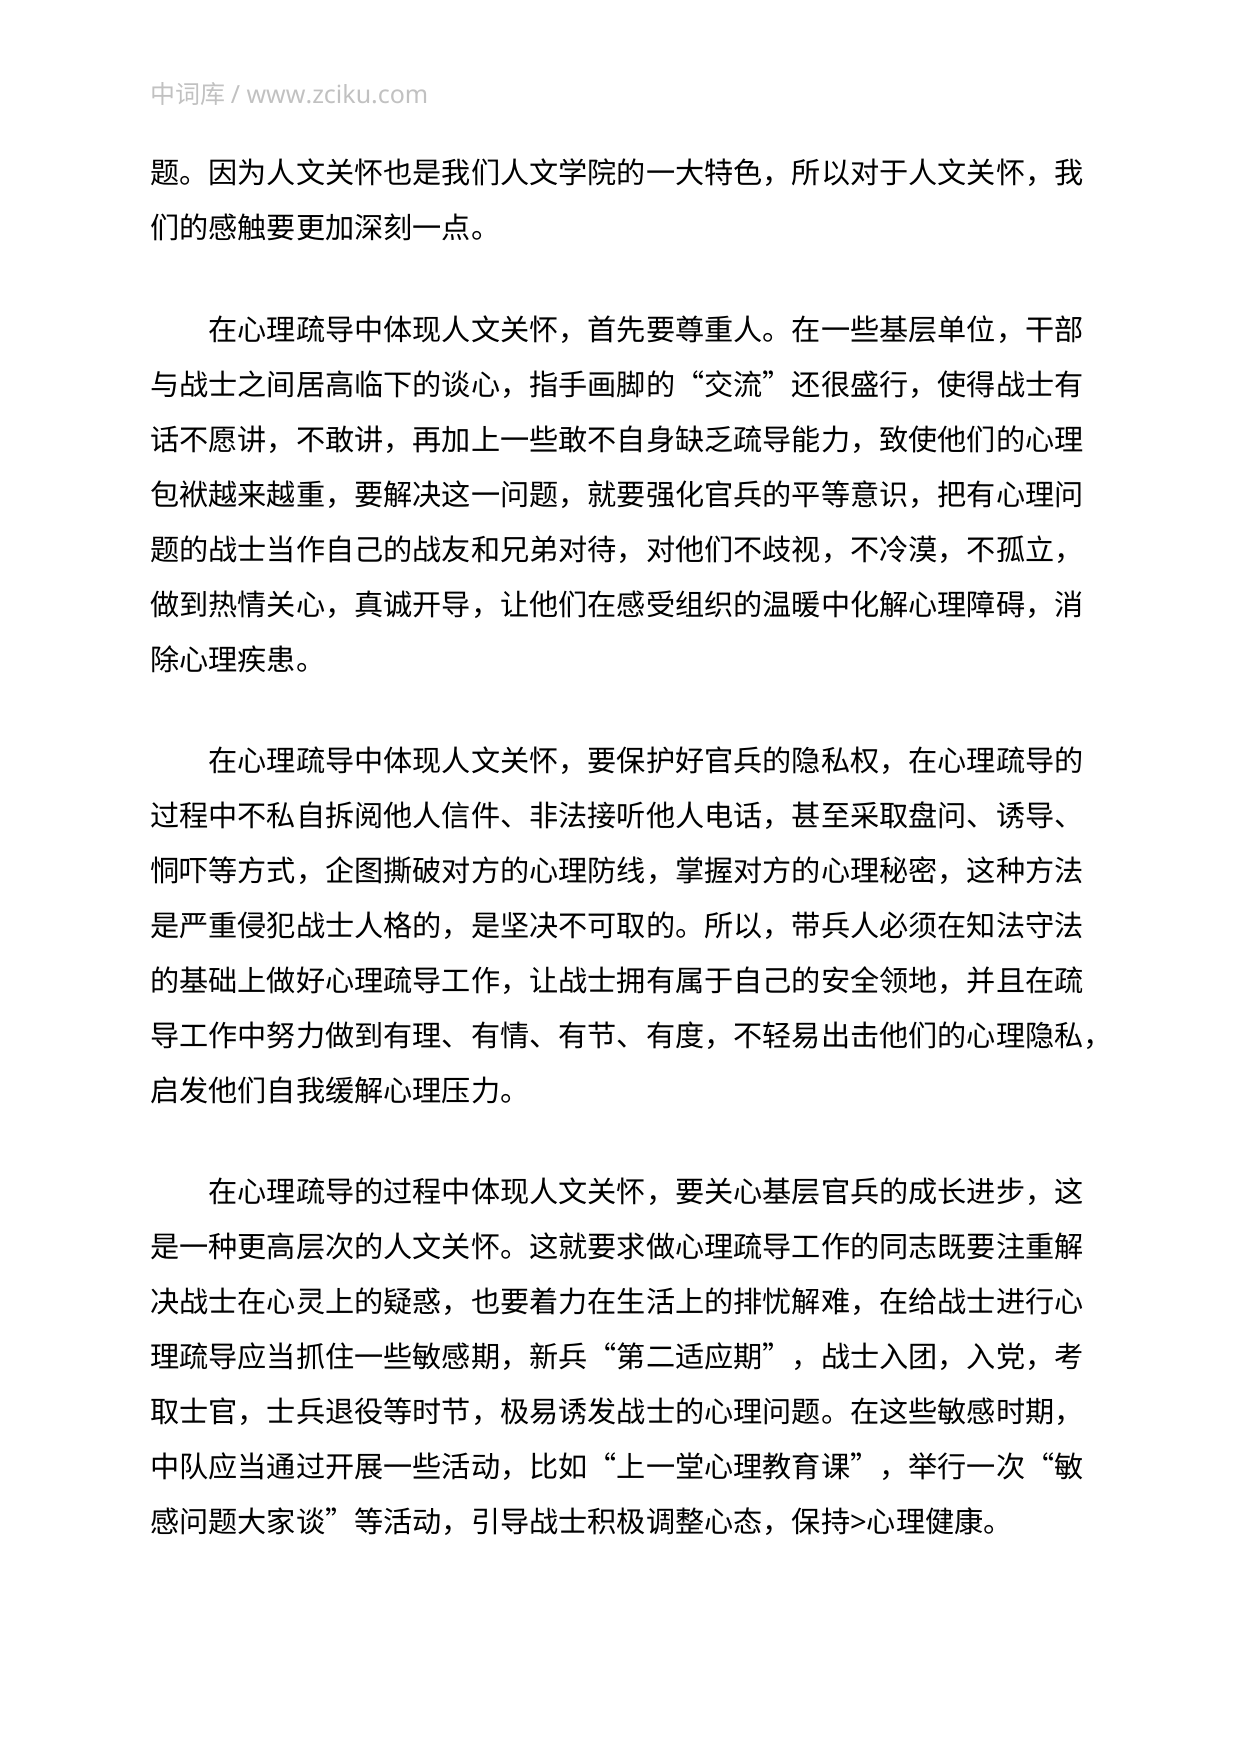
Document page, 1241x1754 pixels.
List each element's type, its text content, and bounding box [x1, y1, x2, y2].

text 在心理疏导中体现人文关怀，首先要尊重人。在一些基层单位，干部与战士之间居高临下的谈心，指手画脚的“交流”还很盛行，使得战士有话不愿讲，不敢讲，再加上一些敢不自身缺乏疏导能力，致使他们的心理包袱越来越重，要解决这一问题，就要强化官兵的平等意识，把有心理问题的战士当作自己的战友和兄弟对待，对他们不歧视，不冷漠，不孤立，做到热情关心，真诚开导，让他们在感受组织的温暖中化解心理障碍，消除心理疾患。 [150, 307, 1090, 678]
text 在心理疏导的过程中体现人文关怀，要关心基层官兵的成长进步，这是一种更高层次的人文关怀。这就要求做心理疏导工作的同志既要注重解决战士在心灵上的疑惑，也要着力在生活上的排忧解难，在给战士进行心理疏导应当抓住一些敏感期，新兵“第二适应期”，战士入团，入党，考取士官，士兵退役等时节，极易诱发战士的心理问题。在这些敏感时期，中队应当通过开展一些活动，比如“上一堂心理教育课”，举行一次“敏感问题大家谈”等活动，引导战士积极调整心态，保持>心理健康。 [150, 1169, 1090, 1541]
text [150, 150, 1090, 247]
text 在心理疏导中体现人文关怀，要保护好官兵的隐私权，在心理疏导的过程中不私自拆阅他人信件、非法接听他人电话，甚至采取盘问、诱导、恫吓等方式，企图撕破对方的心理防线，掌握对方的心理秘密，这种方法是严重侵犯战士人格的，是坚决不可取的。所以，带兵人必须在知法守法的基础上做好心理疏导工作，让战士拥有属于自己的安全领地，并且在疏导工作中努力做到有理、有情、有节、有度，不轻易出击他们的心理隐私，启发他们自我缓解心理压力。 [150, 738, 1090, 1109]
